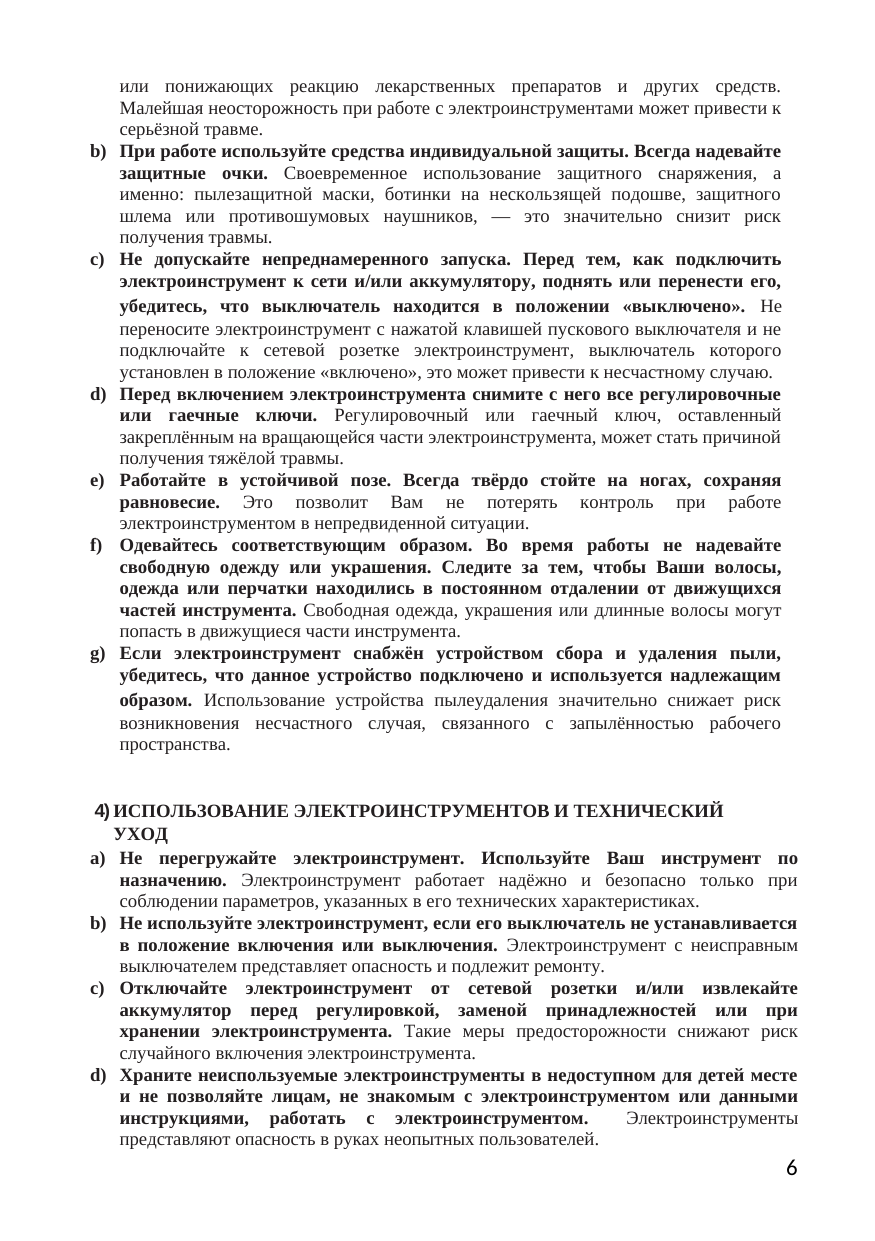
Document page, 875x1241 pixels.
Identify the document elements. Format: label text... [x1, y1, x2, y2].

list Одевайтесь соответствующим образом. Во время работы не надевайте свободную одежду или украшения. Следите за тем, чтобы Ваши волосы, одежда или перчатки находились в постоянном отдалении от движущихся частей инструмента. Свободная одежда, украшения или длинные волосы могут попасть в движущиеся части инструмента. [90, 534, 782, 642]
list Не допускайте непреднамеренного запуска. Перед тем, как подключить электроинструмент к сети и/или аккумулятору, поднять или перенести его, убедитесь, что выключатель находится в положении «выключено». Не переносите электроинструмент с нажатой клавишей пускового выключателя и не подключайте к сетевой розетке электроинструмент, выключатель которого установлен в положение «включено», это может привести к несчастному случаю. [90, 248, 782, 382]
list При работе используйте средства индивидуальной защиты. Всегда надевайте защитные очки. Своевременное использование защитного снаряжения, а именно: пылезащитной маски, ботинки на нескользящей подошве, защитного шлема или противошумовых наушников, — это значительно снизит риск получения травмы. [90, 140, 782, 248]
subtitle ИСПОЛЬЗОВАНИЕ ЭЛЕКТРОИНСТРУМЕНТОВ И ТЕХНИЧЕСКИЙ УХОД [94, 800, 782, 845]
list Не перегружайте электроинструмент. Используйте Ваш инструмент по назначению. Электроинструмент работает надёжно и безопасно только при соблюдении параметров, указанных в его технических характеристиках. [90, 847, 798, 912]
list Отключайте электроинструмент от сетевой розетки и/или извлекайте аккумулятор перед регулировкой, заменой принадлежностей или при хранении электроинструмента. Такие меры предосторожности снижают риск случайного включения электроинструмента. [90, 977, 798, 1063]
list Храните неиспользуемые электроинструменты в недоступном для детей месте и не позволяйте лицам, не знакомым с электроинструментом или данными инструкциями, работать с электроинструментом. Электроинструменты представляют опасность в руках неопытных пользователей. [90, 1063, 798, 1150]
list Если электроинструмент снабжён устройством сбора и удаления пыли, убедитесь, что данное устройство подключено и используется надлежащим образом. Использование устройства пылеудаления значительно снижает риск возникновения несчастного случая, связанного с запылённостью рабочего пространства. [90, 642, 782, 755]
list Работайте в устойчивой позе. Всегда твёрдо стойте на ногах, сохраняя равновесие. Это позволит Вам не потерять контроль при работе электроинструментом в непредвиденной ситуации. [90, 469, 782, 534]
list Не используйте электроинструмент, если его выключатель не устанавливается в положение включения или выключения. Электроинструмент с неисправным выключателем представляет опасность и подлежит ремонту. [90, 912, 798, 977]
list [90, 75, 782, 140]
list Перед включением электроинструмента снимите с него все регулировочные или гаечные ключи. Регулировочный или гаечный ключ, оставленный закреплённым на вращающейся части электроинструмента, может стать причиной получения тяжёлой травмы. [90, 383, 782, 469]
